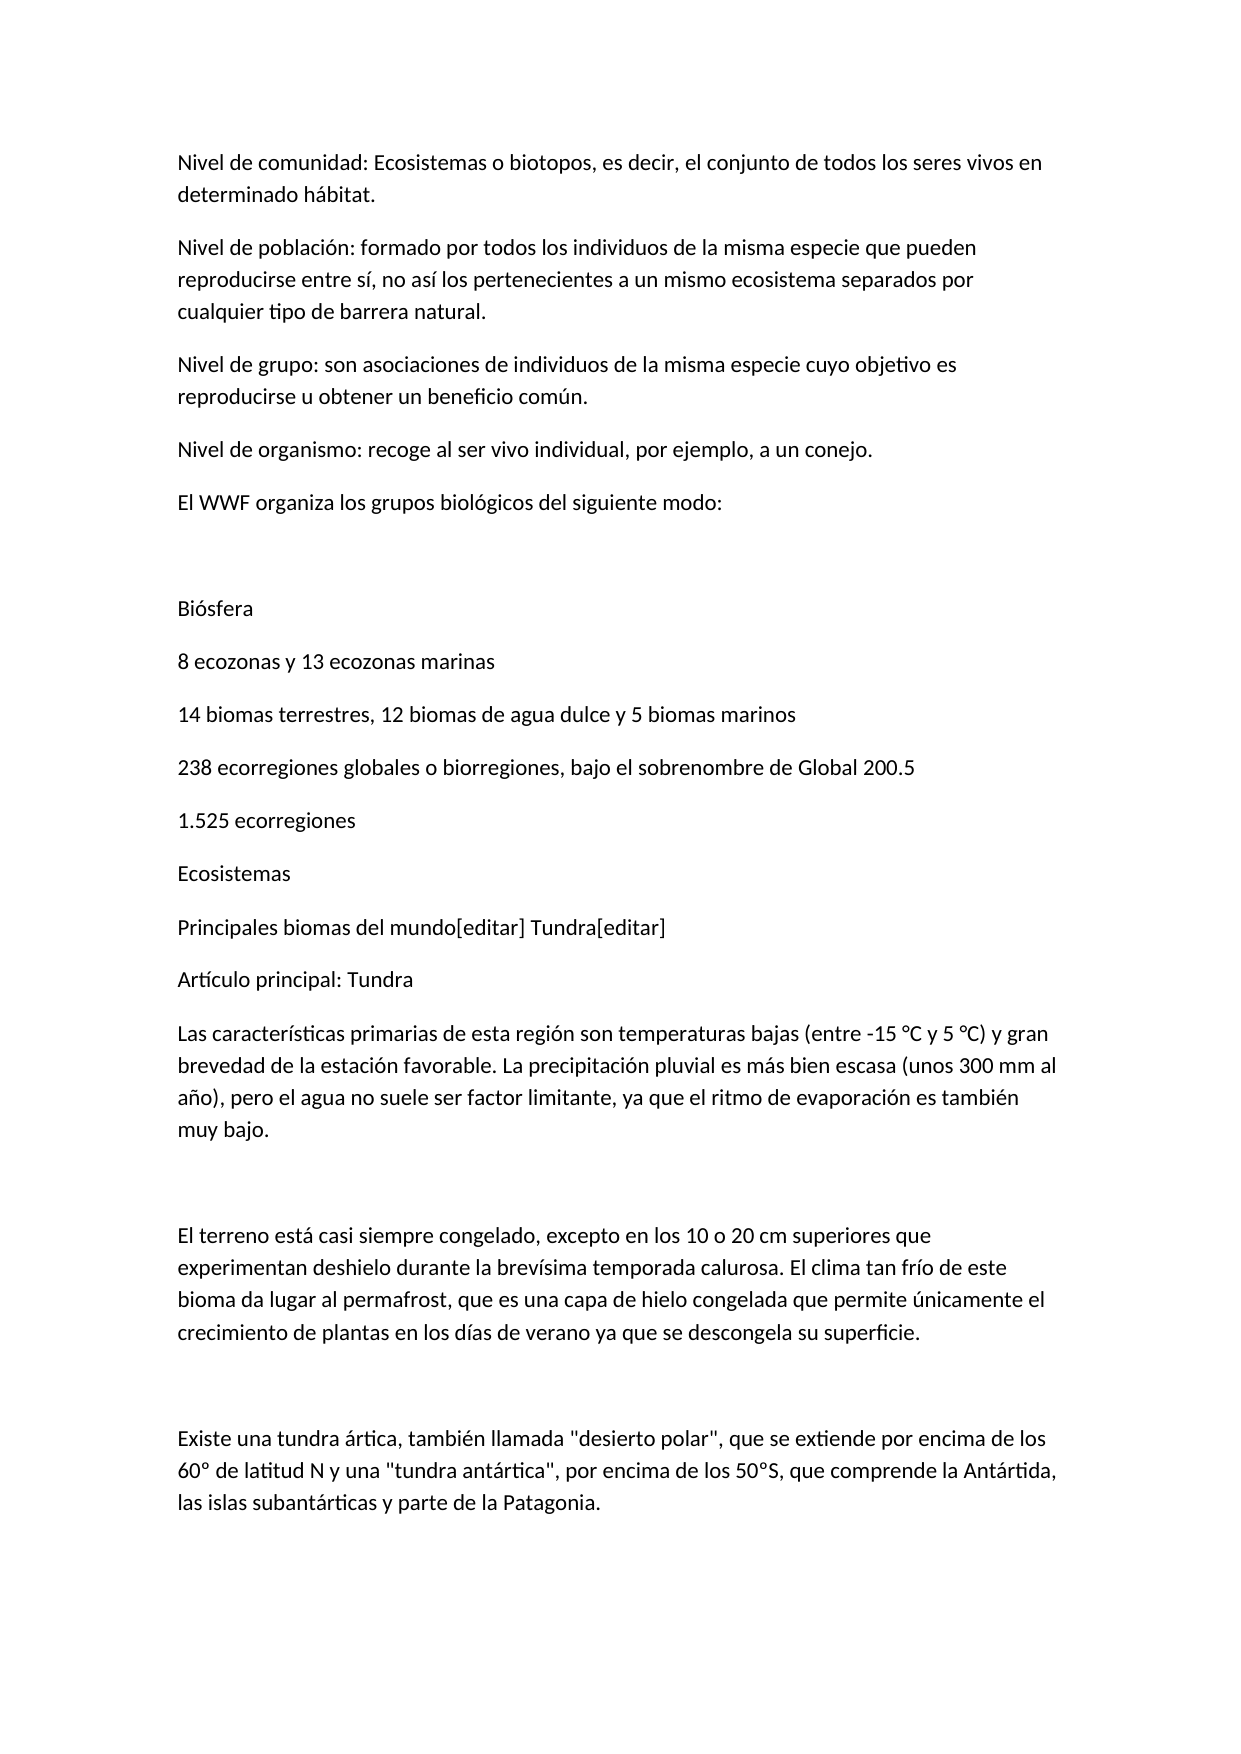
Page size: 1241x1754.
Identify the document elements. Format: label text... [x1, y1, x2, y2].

text Ecosistemas [177, 859, 1063, 888]
text Biósfera [177, 594, 1063, 622]
text Nivel de organismo: recoge al ser vivo individual, por ejemplo, a un conejo. [177, 435, 1063, 463]
text Principales biomas del mundo[editar] Tundra[editar] [177, 913, 1063, 941]
text 238 ecorregiones globales o biorregiones, bajo el sobrenombre de Global 200.5 [177, 753, 1063, 782]
text El WWF organiza los grupos biológicos del siguiente modo: [177, 488, 1063, 516]
text Nivel de población: formado por todos los individuos de la misma especie que pueden reproducirse entre sí, no así los pertenecientes a un mismo ecosistema separados por cualquier tipo de barrera natural. [177, 233, 1063, 325]
text Nivel de grupo: son asociaciones de individuos de la misma especie cuyo objetivo es reproducirse u obtener un beneficio común. [177, 350, 1063, 410]
text 1.525 ecorregiones [177, 807, 1063, 834]
text El terreno está casi siempre congelado, excepto en los 10 o 20 cm superiores que experimentan deshielo durante la brevísima temporada calurosa. El clima tan frío de este bioma da lugar al permafrost, que es una capa de hielo congelada que permite únicamente el crecimiento de plantas en los días de verano ya que se descongela su superficie. [177, 1221, 1063, 1346]
text Las características primarias de esta región son temperaturas bajas (entre -15 °C y 5 °C) y gran brevedad de la estación favorable. La precipitación pluvial es más bien escasa (unos 300 mm al año), pero el agua no suele ser factor limitante, ya que el ritmo de evaporación es también muy bajo. [177, 1019, 1063, 1143]
text 14 biomas terrestres, 12 biomas de agua dulce y 5 biomas marinos [177, 701, 1063, 728]
text Nivel de comunidad: Ecosistemas o biotopos, es decir, el conjunto de todos los seres vivos en determinado hábitat. [177, 148, 1063, 208]
text Existe una tundra ártica, también llamada "desierto polar", que se extiende por encima de los 60º de latitud N y una "tundra antártica", por encima de los 50ºS, que comprende la Antártida, las islas subantárticas y parte de la Patagonia. [177, 1424, 1063, 1516]
text 8 ecozonas y 13 ecozonas marinas [177, 647, 1063, 676]
text Artículo principal: Tundra [177, 966, 1063, 994]
